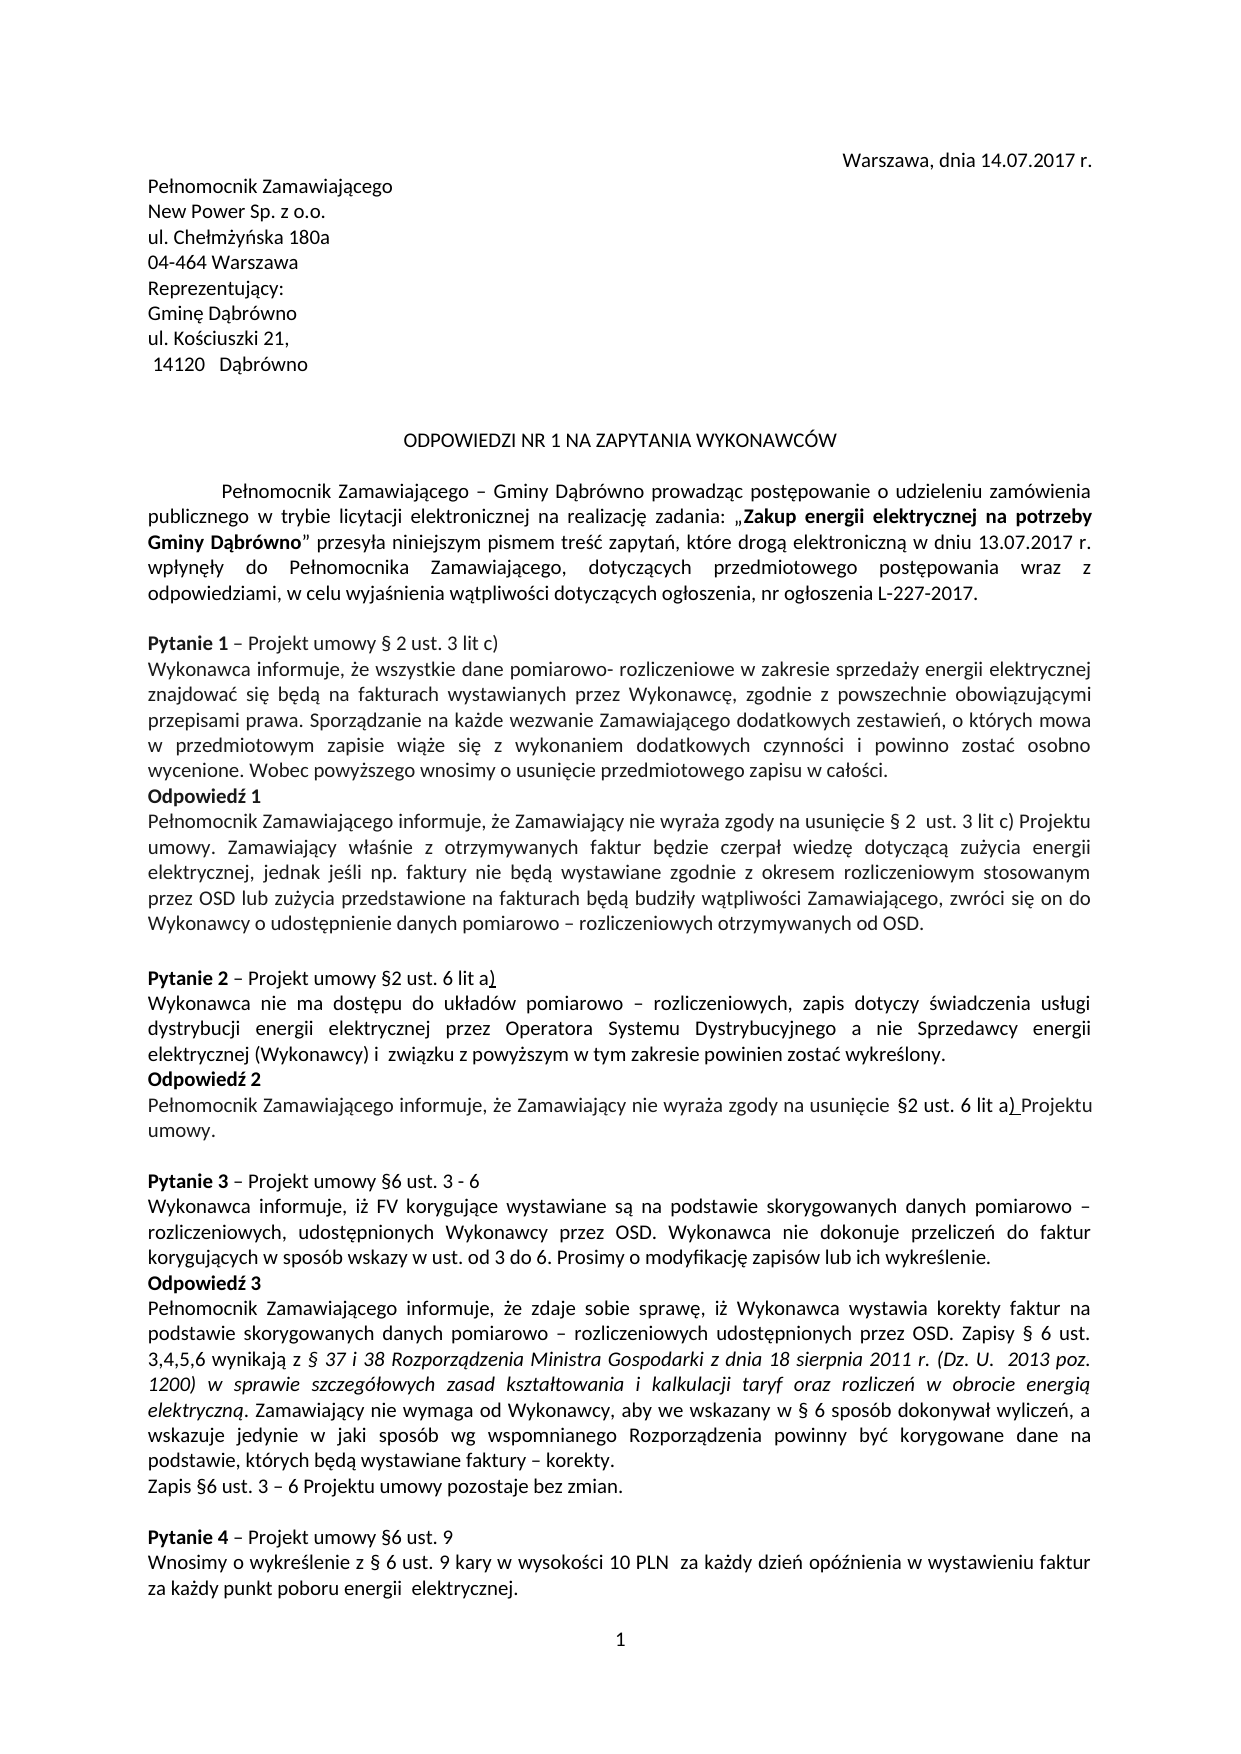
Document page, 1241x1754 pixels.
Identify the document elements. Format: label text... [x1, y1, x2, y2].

text Wykonawca informuje, że wszystkie dane pomiarowo- rozliczeniowe w zakresie sprzedaży energii elektrycznej znajdować się będą na fakturach wystawianych przez Wykonawcę, zgodnie z powszechnie obowiązującymi przepisami prawa. Sporządzanie na każde wezwanie Zamawiającego dodatkowych zestawień, o których mowa w przedmiotowym zapisie wiąże się z wykonaniem dodatkowych czynności i powinno zostać osobno wycenione. Wobec powyższego wnosimy o usunięcie przedmiotowego zapisu w całości. [148, 656, 1093, 783]
text ul. Kościuszki 21, [148, 326, 1093, 351]
text Pełnomocnik Zamawiającego – Gminy Dąbrówno prowadząc postępowanie o udzieleniu zamówienia publicznego w trybie licytacji elektronicznej na realizację zadania: „Zakup energii elektrycznej na potrzeby Gminy Dąbrówno” przesyła niniejszym pismem treść zapytań, które drogą elektroniczną w dniu 13.07.2017 r. wpłynęły do Pełnomocnika Zamawiającego, dotyczących przedmiotowego postępowania wraz z odpowiedziami, w celu wyjaśnienia wątpliwości dotyczących ogłoszenia, nr ogłoszenia L-227-2017. [148, 478, 1093, 605]
text Pełnomocnik Zamawiającego informuje, że Zamawiający nie wyraża zgody na usunięcie §2 ust. 6 lit a) Projektu umowy. [148, 1092, 1093, 1143]
text Odpowiedź 2 [148, 1066, 1093, 1092]
text Pełnomocnik Zamawiającego informuje, że zdaje sobie sprawę, iż Wykonawca wystawia korekty faktur na podstawie skorygowanych danych pomiarowo – rozliczeniowych udostępnionych przez OSD. Zapisy § 6 ust. 3,4,5,6 wynikają z § 37 i 38 Rozporządzenia Ministra Gospodarki z dnia 18 sierpnia 2011 r. (Dz. U. 2013 poz. 1200) w sprawie szczegółowych zasad kształtowania i kalkulacji taryf oraz rozliczeń w obrocie energią elektryczną. Zamawiający nie wymaga od Wykonawcy, aby we wskazany w § 6 sposób dokonywał wyliczeń, a wskazuje jedynie w jaki sposób wg wspomnianego Rozporządzenia powinny być korygowane dane na podstawie, których będą wystawiane faktury – korekty. [148, 1295, 1093, 1473]
text Zapis §6 ust. 3 – 6 Projektu umowy pozostaje bez zmian. [148, 1473, 1093, 1498]
text Wnosimy o wykreślenie z § 6 ust. 9 kary w wysokości 10 PLN za każdy dzień opóźnienia w wystawieniu faktur za każdy punkt poboru energii elektrycznej. [148, 1549, 1093, 1600]
text Pełnomocnik Zamawiającego informuje, że Zamawiający nie wyraża zgody na usunięcie § 2 ust. 3 lit c) Projektu umowy. Zamawiający właśnie z otrzymywanych faktur będzie czerpał wiedzę dotyczącą zużycia energii elektrycznej, jednak jeśli np. faktury nie będą wystawiane zgodnie z okresem rozliczeniowym stosowanym przez OSD lub zużycia przedstawione na fakturach będą budziły wątpliwości Zamawiającego, zwróci się on do Wykonawcy o udostępnienie danych pomiarowo – rozliczeniowych otrzymywanych od OSD. [148, 808, 1093, 936]
text 14120 Dąbrówno [148, 351, 1093, 376]
text 04-464 Warszawa [148, 249, 1093, 275]
text Pytanie 1 – Projekt umowy § 2 ust. 3 lit c) [148, 631, 1093, 656]
text Pełnomocnik Zamawiającego [148, 173, 1093, 198]
text Odpowiedź 1 [148, 783, 1093, 808]
text Warszawa, dnia 14.07.2017 r. [738, 148, 1093, 173]
text New Power Sp. z o.o. [148, 198, 1093, 224]
text Odpowiedź 3 [148, 1270, 1093, 1295]
text ul. Chełmżyńska 180a [148, 224, 1093, 249]
text Wykonawca informuje, iż FV korygujące wystawiane są na podstawie skorygowanych danych pomiarowo – rozliczeniowych, udostępnionych Wykonawcy przez OSD. Wykonawca nie dokonuje przeliczeń do faktur korygujących w sposób wskazy w ust. od 3 do 6. Prosimy o modyfikację zapisów lub ich wykreślenie. [148, 1193, 1093, 1270]
text Reprezentujący: [148, 275, 1093, 300]
text Pytanie 4 – Projekt umowy §6 ust. 9 [148, 1524, 1093, 1549]
text ODPOWIEDZI NR 1 NA ZAPYTANIA WYKONAWCÓW [148, 427, 1093, 453]
text Pytanie 3 – Projekt umowy §6 ust. 3 - 6 [148, 1168, 1093, 1193]
text Pytanie 2 – Projekt umowy §2 ust. 6 lit a) [148, 965, 1093, 990]
text Gminę Dąbrówno [148, 300, 1093, 326]
text Wykonawca nie ma dostępu do układów pomiarowo – rozliczeniowych, zapis dotyczy świadczenia usługi dystrybucji energii elektrycznej przez Operatora Systemu Dystrybucyjnego a nie Sprzedawcy energii elektrycznej (Wykonawcy) i związku z powyższym w tym zakresie powinien zostać wykreślony. [148, 990, 1093, 1066]
